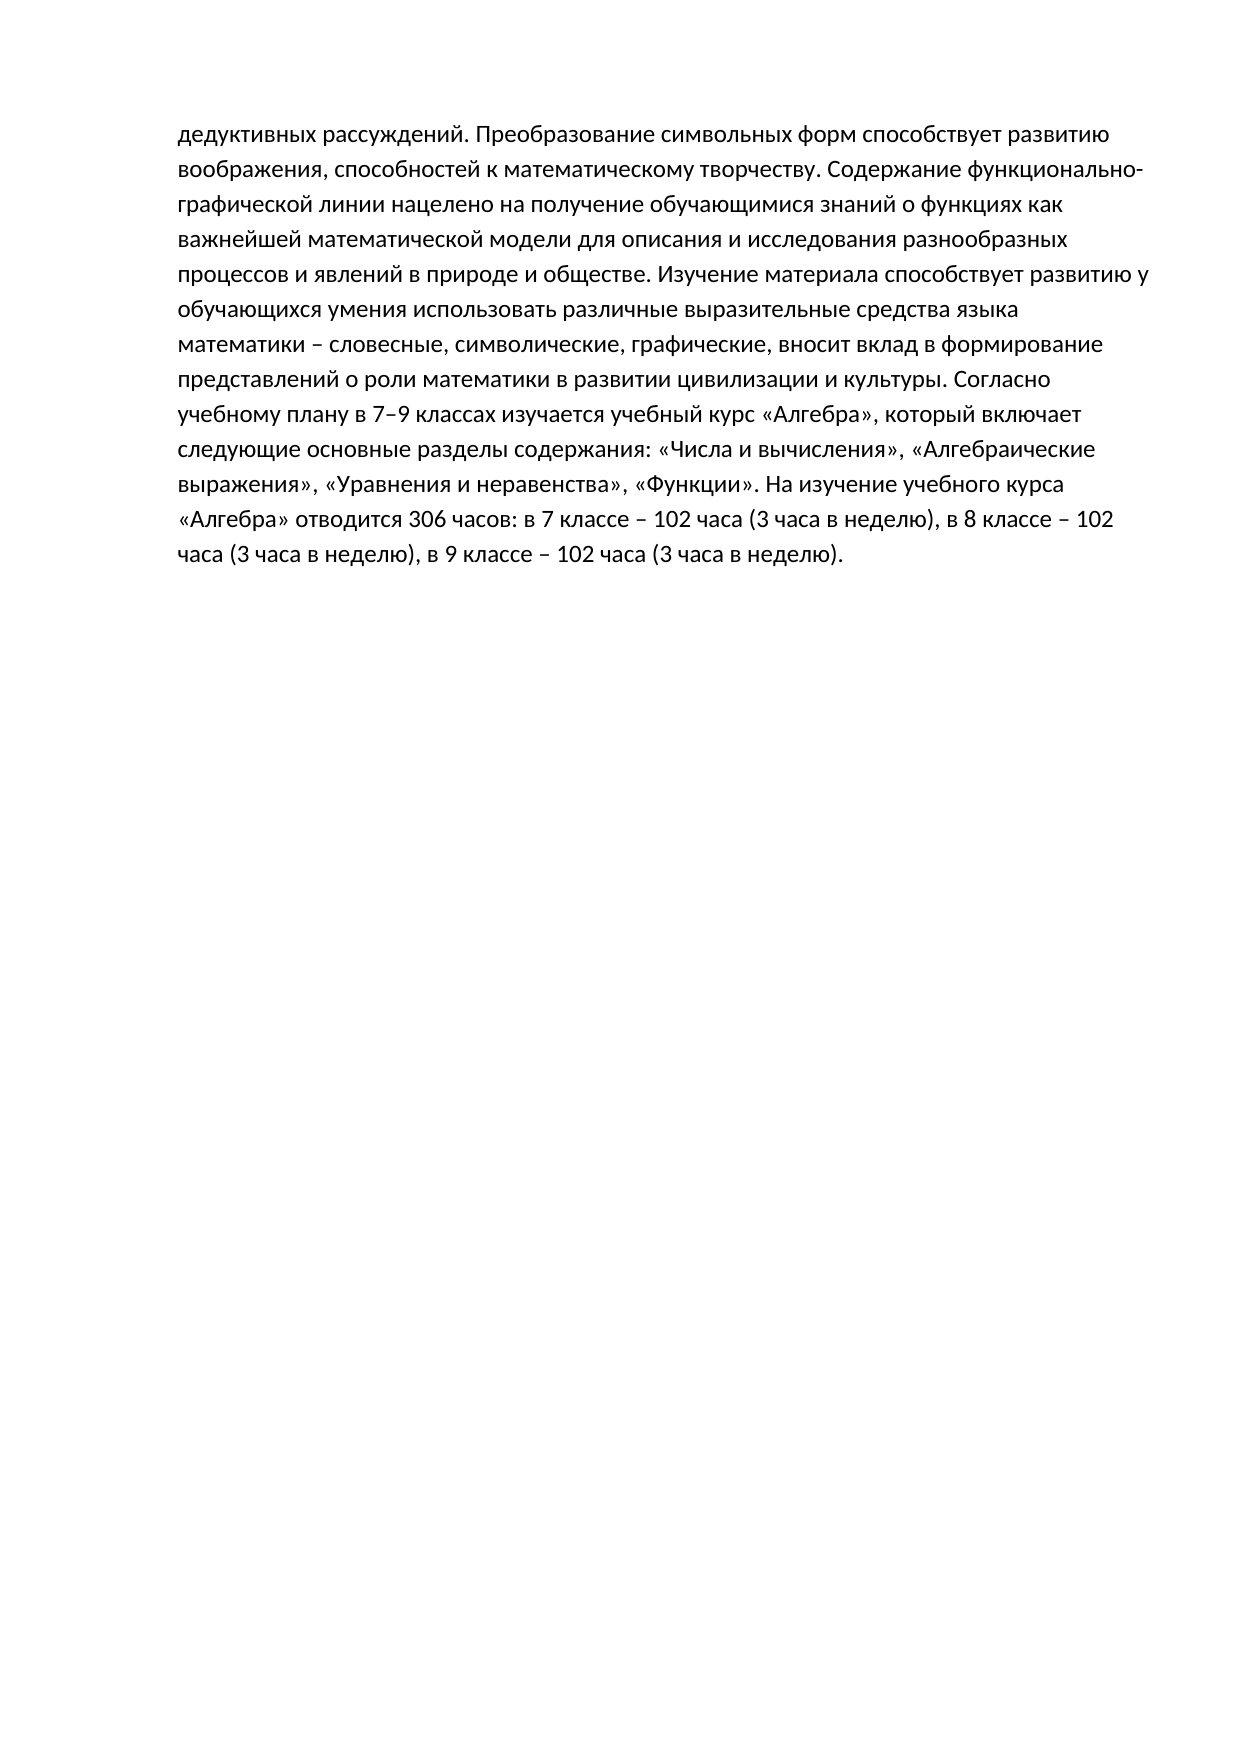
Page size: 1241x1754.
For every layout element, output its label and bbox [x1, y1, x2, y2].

text [177, 118, 1152, 569]
